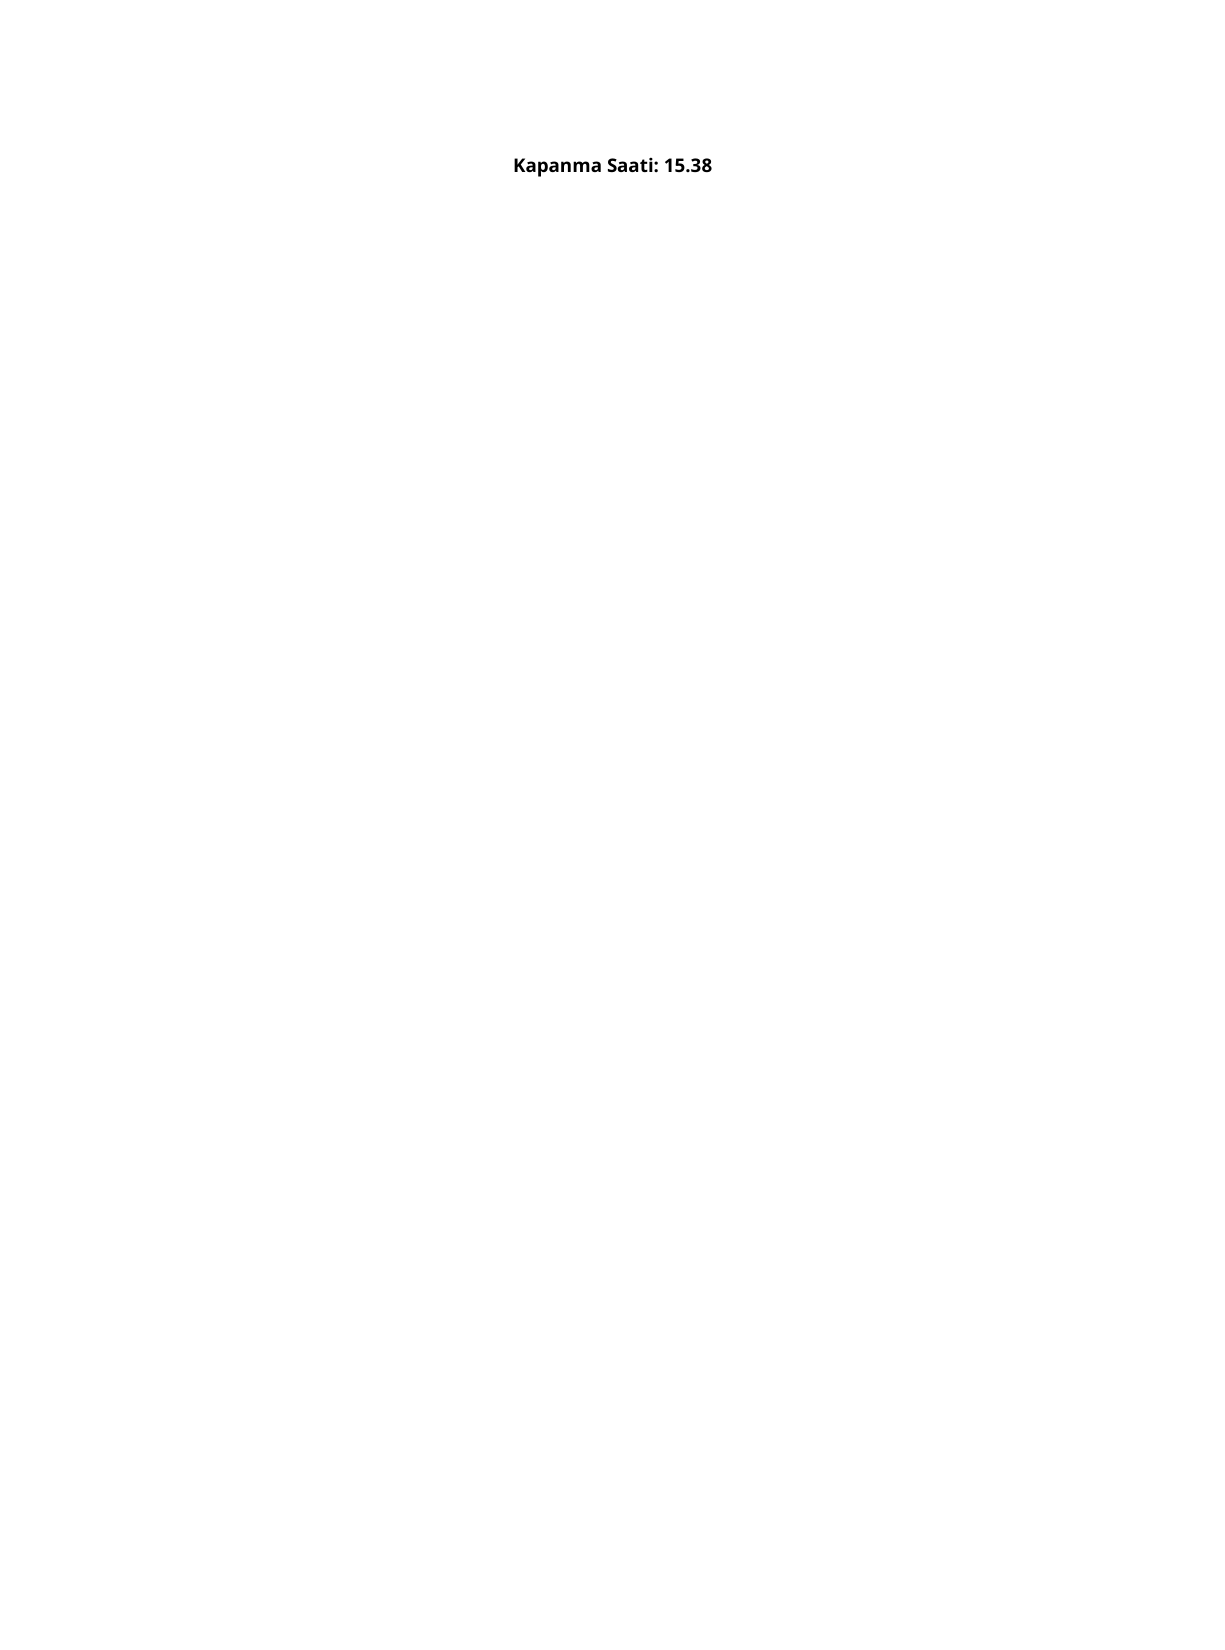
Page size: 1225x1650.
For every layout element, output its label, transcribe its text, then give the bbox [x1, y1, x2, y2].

text Kapanma Saati: 15.38 [187, 150, 1037, 206]
